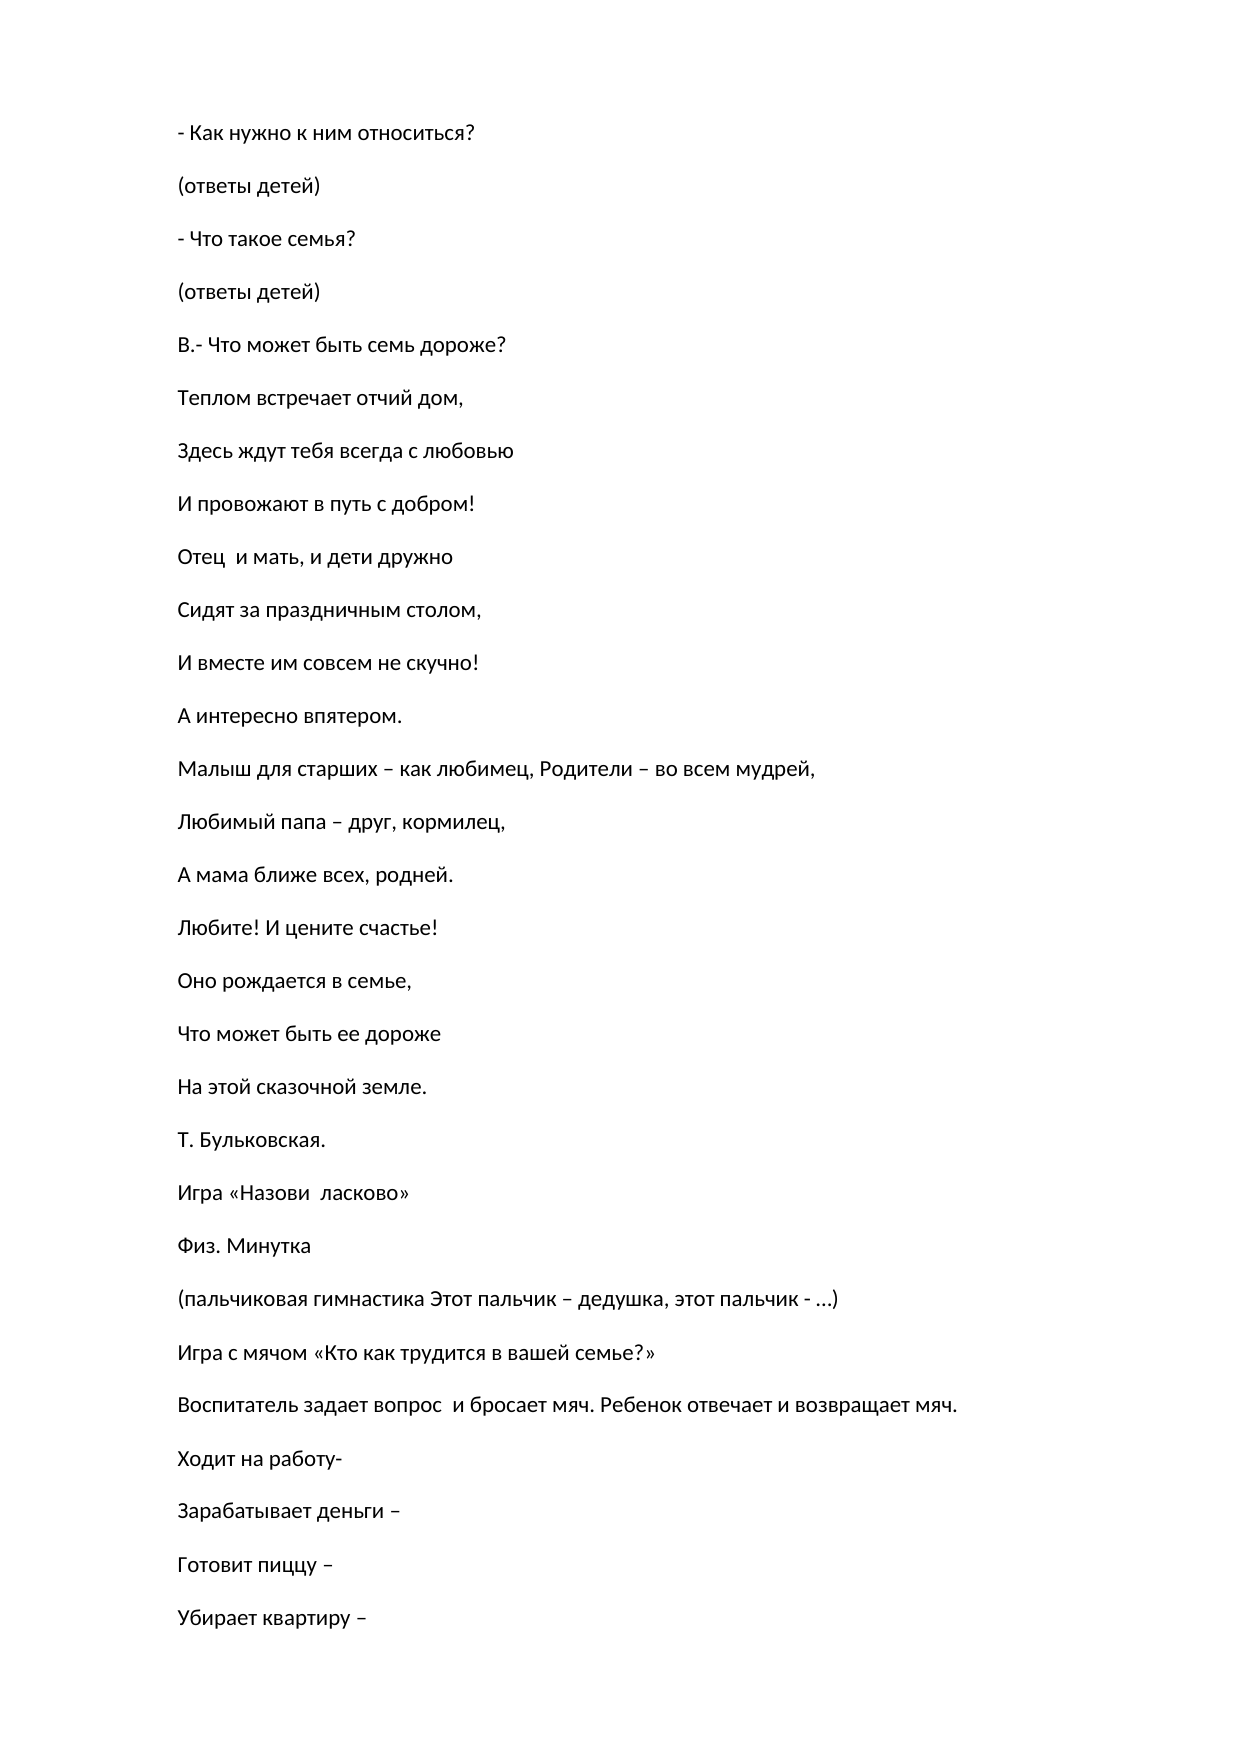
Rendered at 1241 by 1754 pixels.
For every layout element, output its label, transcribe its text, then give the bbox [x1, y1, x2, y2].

text И вместе им совсем не скучно! [177, 648, 1152, 676]
text Игра «Назови ласково» [177, 1178, 1152, 1207]
text Что может быть ее дороже [177, 1019, 1152, 1047]
text И провожают в путь с добром! [177, 489, 1152, 517]
text Убирает квартиру – [177, 1603, 1152, 1631]
text Отец и мать, и дети дружно [177, 542, 1152, 570]
text В.- Что может быть семь дороже? [177, 330, 1152, 358]
text Оно рождается в семье, [177, 966, 1152, 994]
text Игра с мячом «Кто как трудится в вашей семье?» [177, 1338, 1152, 1366]
text А мама ближе всех, родней. [177, 860, 1152, 888]
text Зарабатывает деньги – [177, 1497, 1152, 1525]
text Любимый папа – друг, кормилец, [177, 807, 1152, 835]
text Теплом встречает отчий дом, [177, 383, 1152, 411]
text Т. Бульковская. [177, 1126, 1152, 1153]
text - Как нужно к ним относиться? [177, 118, 1152, 146]
text (ответы детей) [177, 277, 1152, 305]
text Сидят за праздничным столом, [177, 595, 1152, 623]
text Физ. Минутка [177, 1232, 1152, 1259]
text Готовит пиццу – [177, 1550, 1152, 1578]
text А интересно впятером. [177, 701, 1152, 729]
text - Что такое семья? [177, 224, 1152, 252]
text Любите! И цените счастье! [177, 913, 1152, 941]
text Здесь ждут тебя всегда с любовью [177, 436, 1152, 464]
text Воспитатель задает вопрос и бросает мяч. Ребенок отвечает и возвращает мяч. [177, 1391, 1152, 1419]
text (ответы детей) [177, 171, 1152, 199]
text Ходит на работу- [177, 1444, 1152, 1472]
text Малыш для старших – как любимец, Родители – во всем мудрей, [177, 754, 1152, 782]
text (пальчиковая гимнастика Этот пальчик – дедушка, этот пальчик - …) [177, 1284, 1152, 1313]
text На этой сказочной земле. [177, 1072, 1152, 1101]
